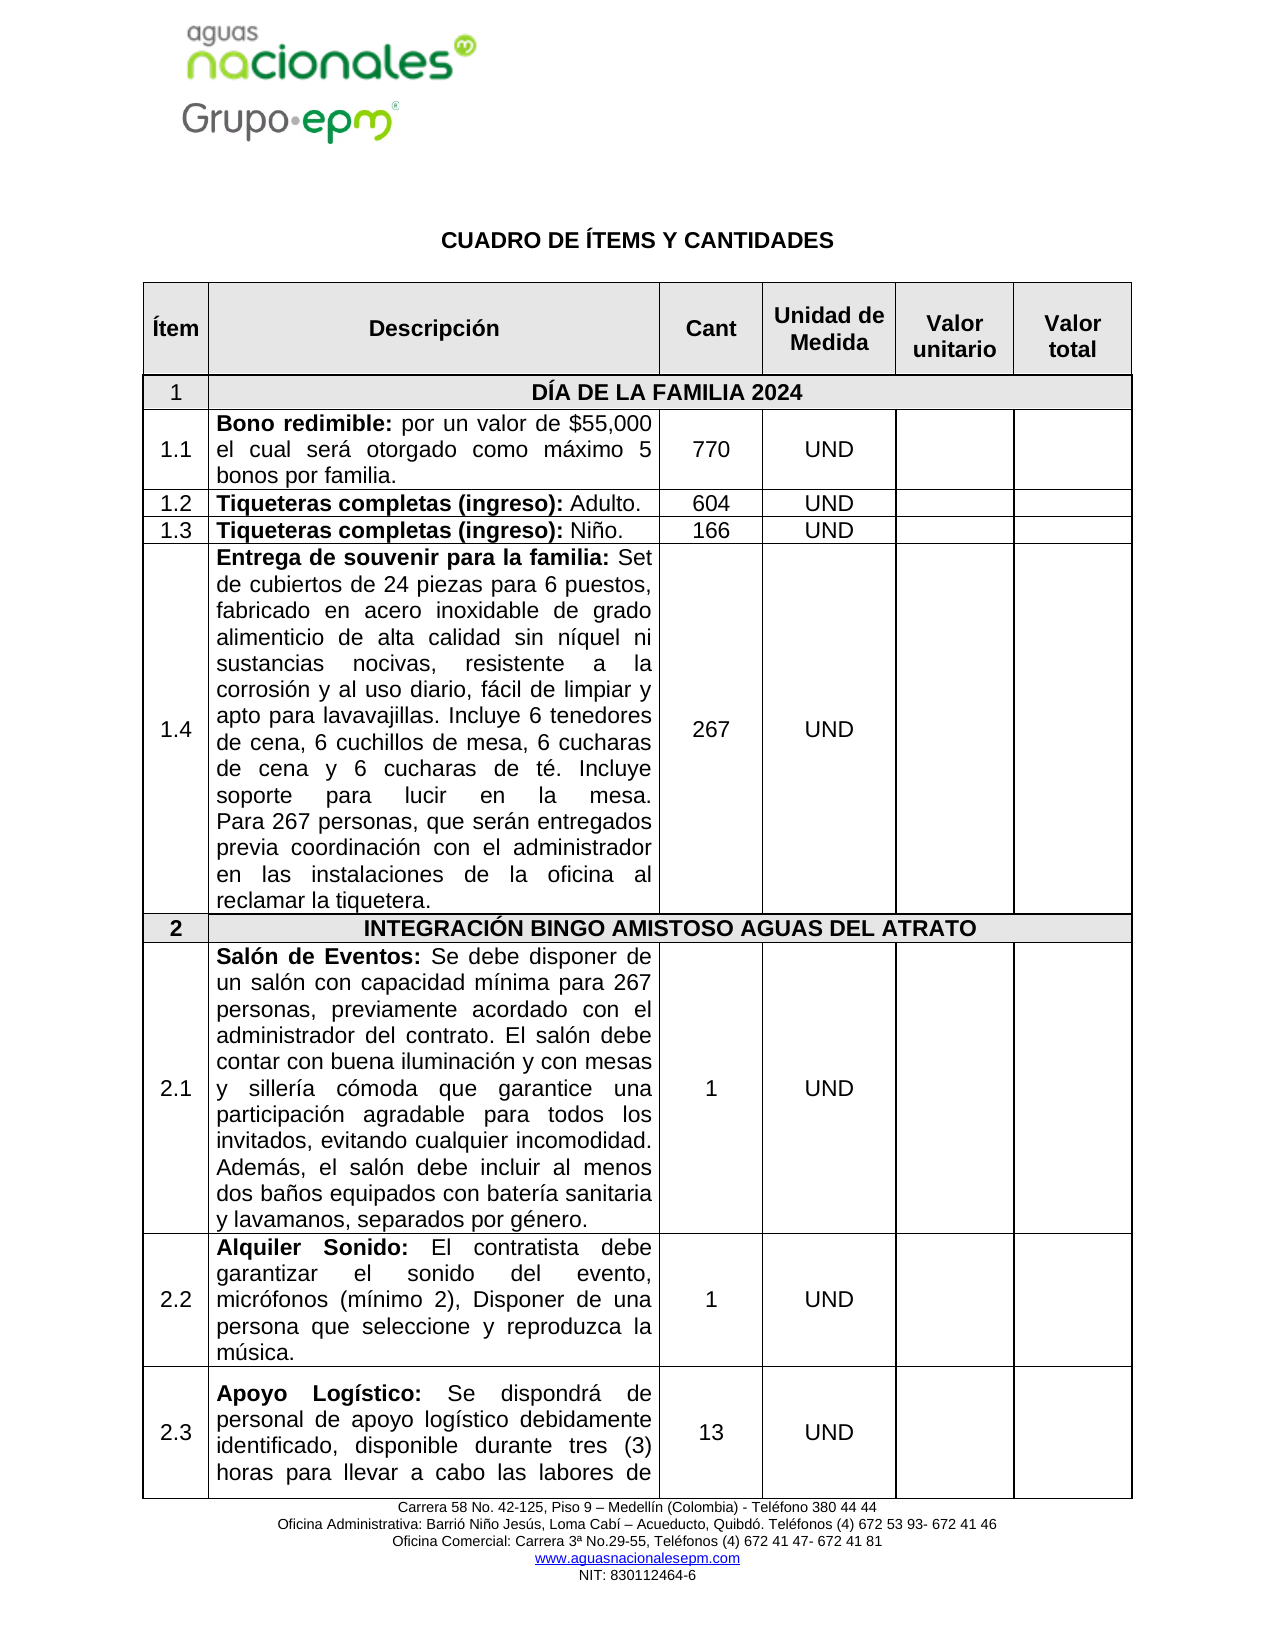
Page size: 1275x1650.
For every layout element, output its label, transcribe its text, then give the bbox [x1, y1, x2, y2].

table_cell [897, 490, 1013, 516]
table_cell [1015, 410, 1131, 488]
text CUADRO DE ÍTEMS Y CANTIDADES [177, 227, 1098, 253]
table_cell 1 [660, 943, 762, 1233]
table_cell [1015, 943, 1131, 1233]
table_cell 2.3 [144, 1367, 208, 1498]
table_cell 166 [660, 517, 762, 543]
table_cell Entrega de souvenir para la familia: Set de cubiertos de 24 piezas para 6 puestos, fabricado en acero inoxidable de grado alimenticio de alta calidad sin níquel ni sustancias nocivas, resistente a la corrosión y al uso diario, fácil de limpiar y apto para lavavajillas. Incluye 6 tenedores de cena, 6 cuchillos de mesa, 6 cucharas de cena y 6 cucharas de té. Incluye soporte para lucir en la mesa. Para 267 personas, que serán entregados previa coordinación con el administrador en las instalaciones de la oficina al reclamar la tiquetera. [209, 544, 659, 913]
table_header Descripción [209, 283, 659, 373]
table_cell 267 [660, 544, 762, 913]
table_cell UND [763, 544, 895, 913]
table_cell 604 [660, 490, 762, 516]
table_cell 1 [660, 1234, 762, 1366]
table_cell UND [763, 1367, 895, 1498]
table_cell UND [763, 1234, 895, 1366]
table_cell Bono redimible: por un valor de $55,000 el cual será otorgado como máximo 5 bonos por familia. [209, 410, 659, 488]
table_cell 1 [144, 376, 208, 408]
table_header Unidad de Medida [763, 283, 895, 373]
table_header Ítem [144, 283, 208, 373]
table_cell 2.2 [144, 1234, 208, 1366]
table_header Valor unitario [896, 283, 1013, 373]
table_cell UND [763, 943, 895, 1233]
table_cell [897, 410, 1013, 488]
table_cell Alquiler Sonido: El contratista debe garantizar el sonido del evento, micrófonos (mínimo 2), Disponer de una persona que seleccione y reproduzca la música. [209, 1234, 659, 1366]
table_cell UND [763, 410, 895, 488]
table_cell [1015, 517, 1131, 543]
table_cell Salón de Eventos: Se debe disponer de un salón con capacidad mínima para 267 personas, previamente acordado con el administrador del contrato. El salón debe contar con buena iluminación y con mesas y sillería cómoda que garantice una participación agradable para todos los invitados, evitando cualquier incomodidad. Además, el salón debe incluir al menos dos baños equipados con batería sanitaria y lavamanos, separados por género. [209, 943, 659, 1233]
table_cell [897, 1234, 1013, 1366]
table_cell 2 [144, 914, 208, 942]
table_cell [1015, 1234, 1131, 1366]
table_cell [1015, 1367, 1131, 1498]
table_cell INTEGRACIÓN BINGO AMISTOSO AGUAS DEL ATRATO [209, 915, 1131, 942]
table_cell [897, 1367, 1013, 1498]
table_cell 2.1 [144, 943, 208, 1233]
table_cell 1.2 [144, 490, 208, 516]
table_cell 770 [660, 410, 762, 488]
table_cell [897, 943, 1013, 1233]
picture [177, 17, 481, 144]
table_cell Tiqueteras completas (ingreso): Niño. [209, 517, 659, 543]
table_header Cant [660, 283, 762, 373]
table_cell DÍA DE LA FAMILIA 2024 [209, 376, 1131, 408]
table_cell [897, 517, 1013, 543]
table_cell UND [763, 490, 895, 516]
table_header Valor total [1014, 283, 1131, 373]
table_cell [1015, 544, 1131, 913]
table_cell [1015, 490, 1131, 516]
table_cell 13 [660, 1367, 762, 1498]
table_cell UND [763, 517, 895, 543]
table_cell 1.4 [144, 544, 208, 913]
table_cell 1.1 [144, 410, 208, 488]
table_cell 1.3 [144, 517, 208, 543]
table_cell Tiqueteras completas (ingreso): Adulto. [209, 490, 659, 516]
table_cell [897, 544, 1013, 913]
